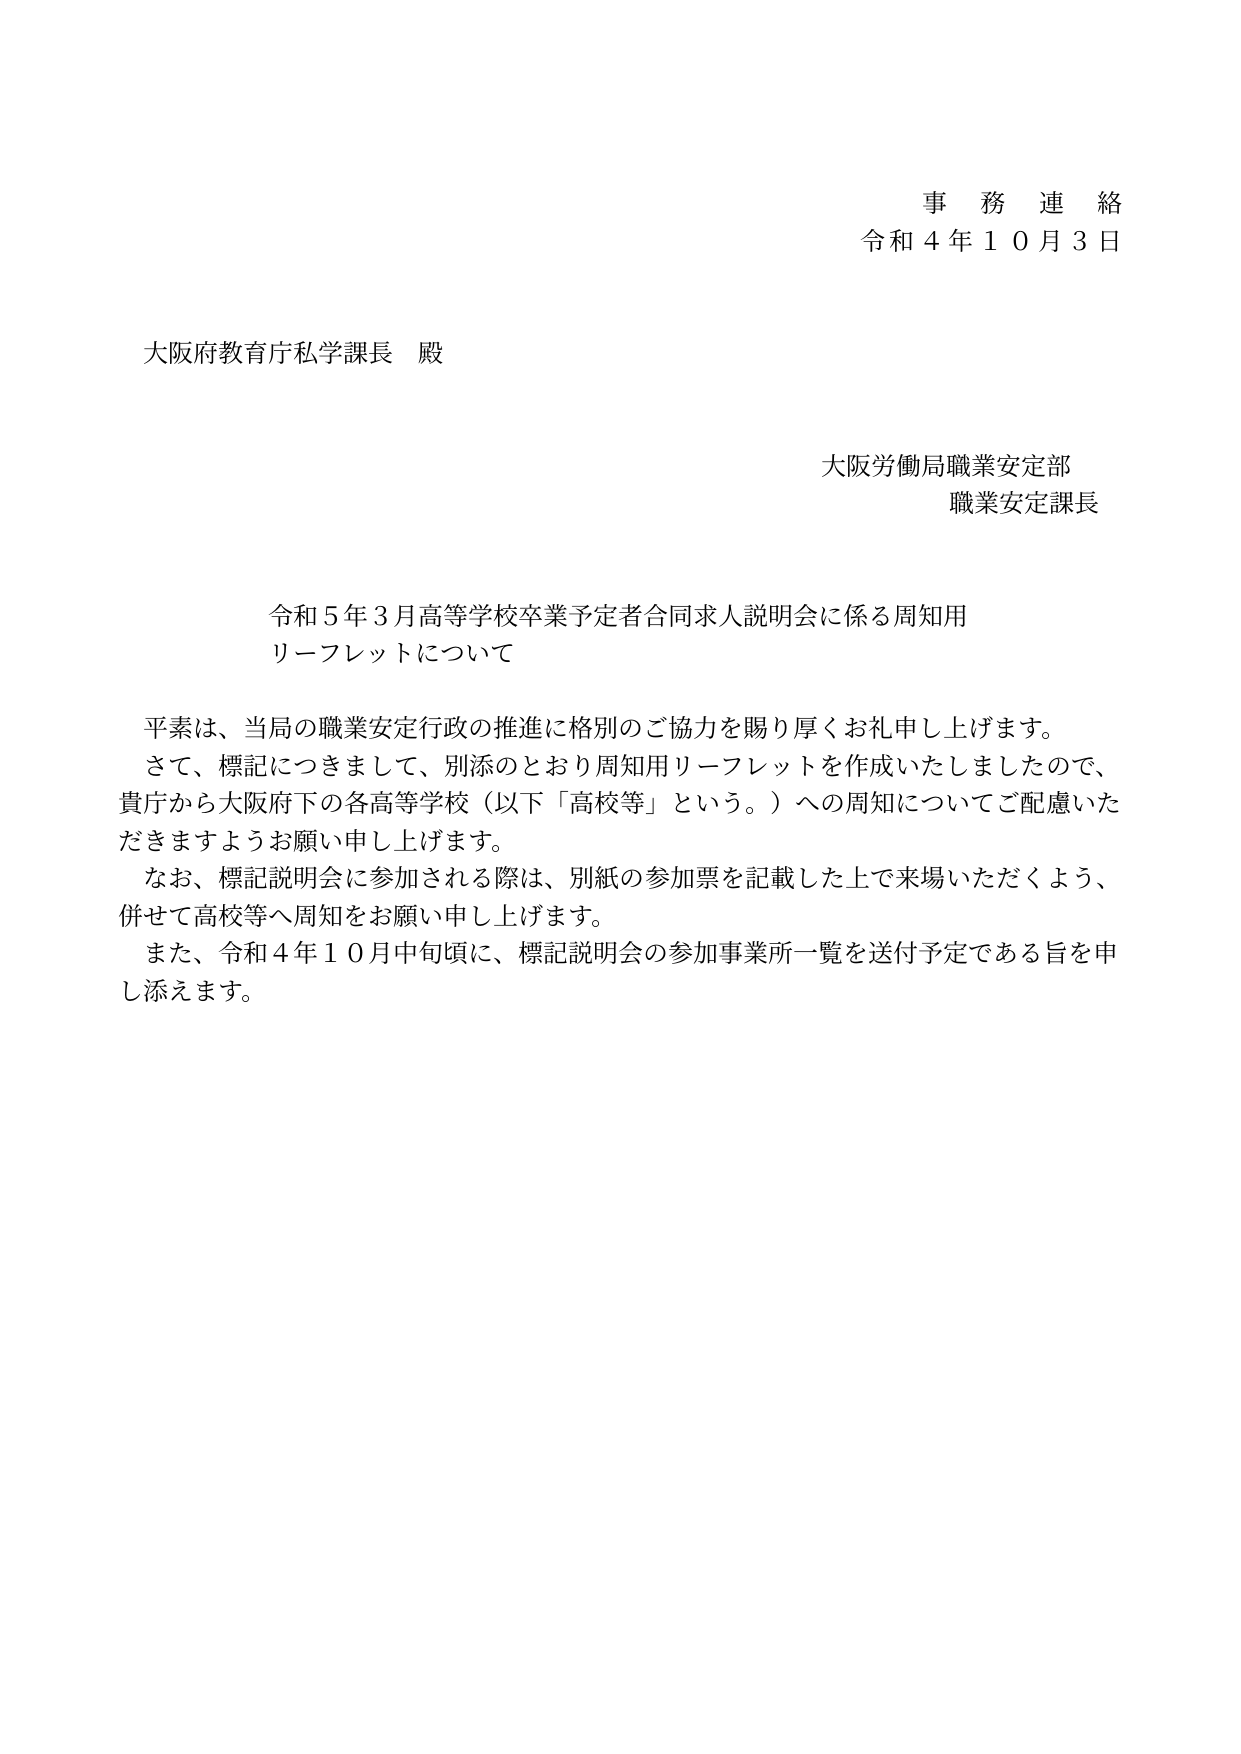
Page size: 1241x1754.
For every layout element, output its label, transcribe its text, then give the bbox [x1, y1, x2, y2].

text 令和５年３月高等学校卒業予定者合同求人説明会に係る周知用 [118, 596, 1043, 633]
text 大阪労働局職業安定部 [118, 446, 1122, 483]
text 大阪府教育庁私学課長 殿 [118, 333, 1122, 371]
text 事務連絡 [118, 183, 1122, 221]
text 職業安定課長 [118, 483, 1122, 521]
text なお、標記説明会に参加される際は、別紙の参加票を記載した上で来場いただくよう、併せて高校等へ周知をお願い申し上げます。 [118, 858, 1122, 933]
text 平素は、当局の職業安定行政の推進に格別のご協力を賜り厚くお礼申し上げます。 [118, 708, 1122, 746]
text リーフレットについて [118, 633, 1043, 671]
text また、令和４年１０月中旬頃に、標記説明会の参加事業所一覧を送付予定である旨を申し添えます。 [118, 933, 1122, 1008]
text さて、標記につきまして、別添のとおり周知用リーフレットを作成いたしましたので、貴庁から大阪府下の各高等学校（以下「高校等」という。）への周知についてご配慮いただきますようお願い申し上げます。 [118, 746, 1122, 858]
text 令和４年１０月３日 [118, 221, 1122, 258]
